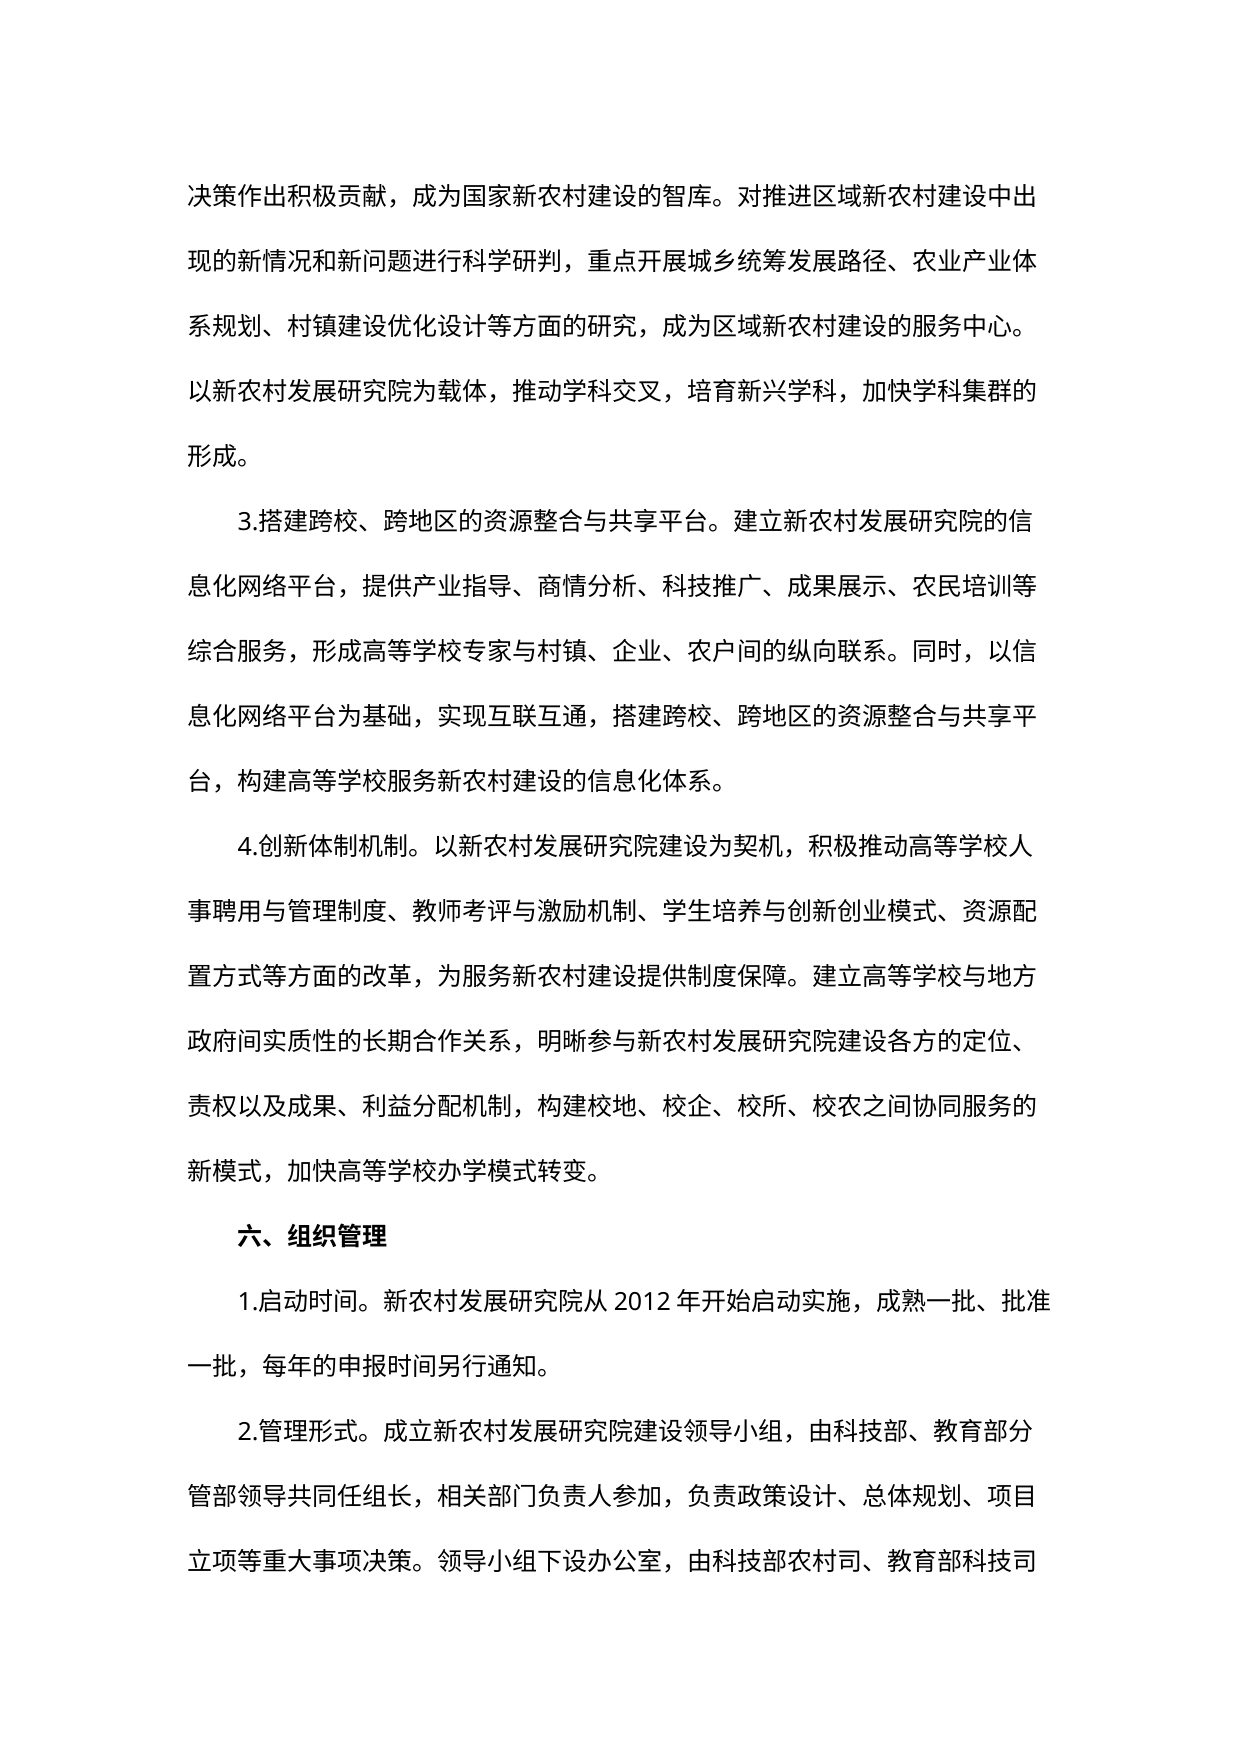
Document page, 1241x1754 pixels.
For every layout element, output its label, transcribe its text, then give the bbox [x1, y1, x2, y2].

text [187, 162, 1053, 487]
text 4.创新体制机制。以新农村发展研究院建设为契机，积极推动高等学校人事聘用与管理制度、教师考评与激励机制、学生培养与创新创业模式、资源配置方式等方面的改革，为服务新农村建设提供制度保障。建立高等学校与地方政府间实质性的长期合作关系，明晰参与新农村发展研究院建设各方的定位、责权以及成果、利益分配机制，构建校地、校企、校所、校农之间协同服务的新模式，加快高等学校办学模式转变。 [187, 812, 1053, 1202]
text 1.启动时间。新农村发展研究院从2012年开始启动实施，成熟一批、批准一批，每年的申报时间另行通知。 [187, 1267, 1053, 1397]
text 3.搭建跨校、跨地区的资源整合与共享平台。建立新农村发展研究院的信息化网络平台，提供产业指导、商情分析、科技推广、成果展示、农民培训等综合服务，形成高等学校专家与村镇、企业、农户间的纵向联系。同时，以信息化网络平台为基础，实现互联互通，搭建跨校、跨地区的资源整合与共享平台，构建高等学校服务新农村建设的信息化体系。 [187, 487, 1053, 812]
text 六、组织管理 [187, 1202, 1053, 1267]
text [187, 1397, 1053, 1592]
